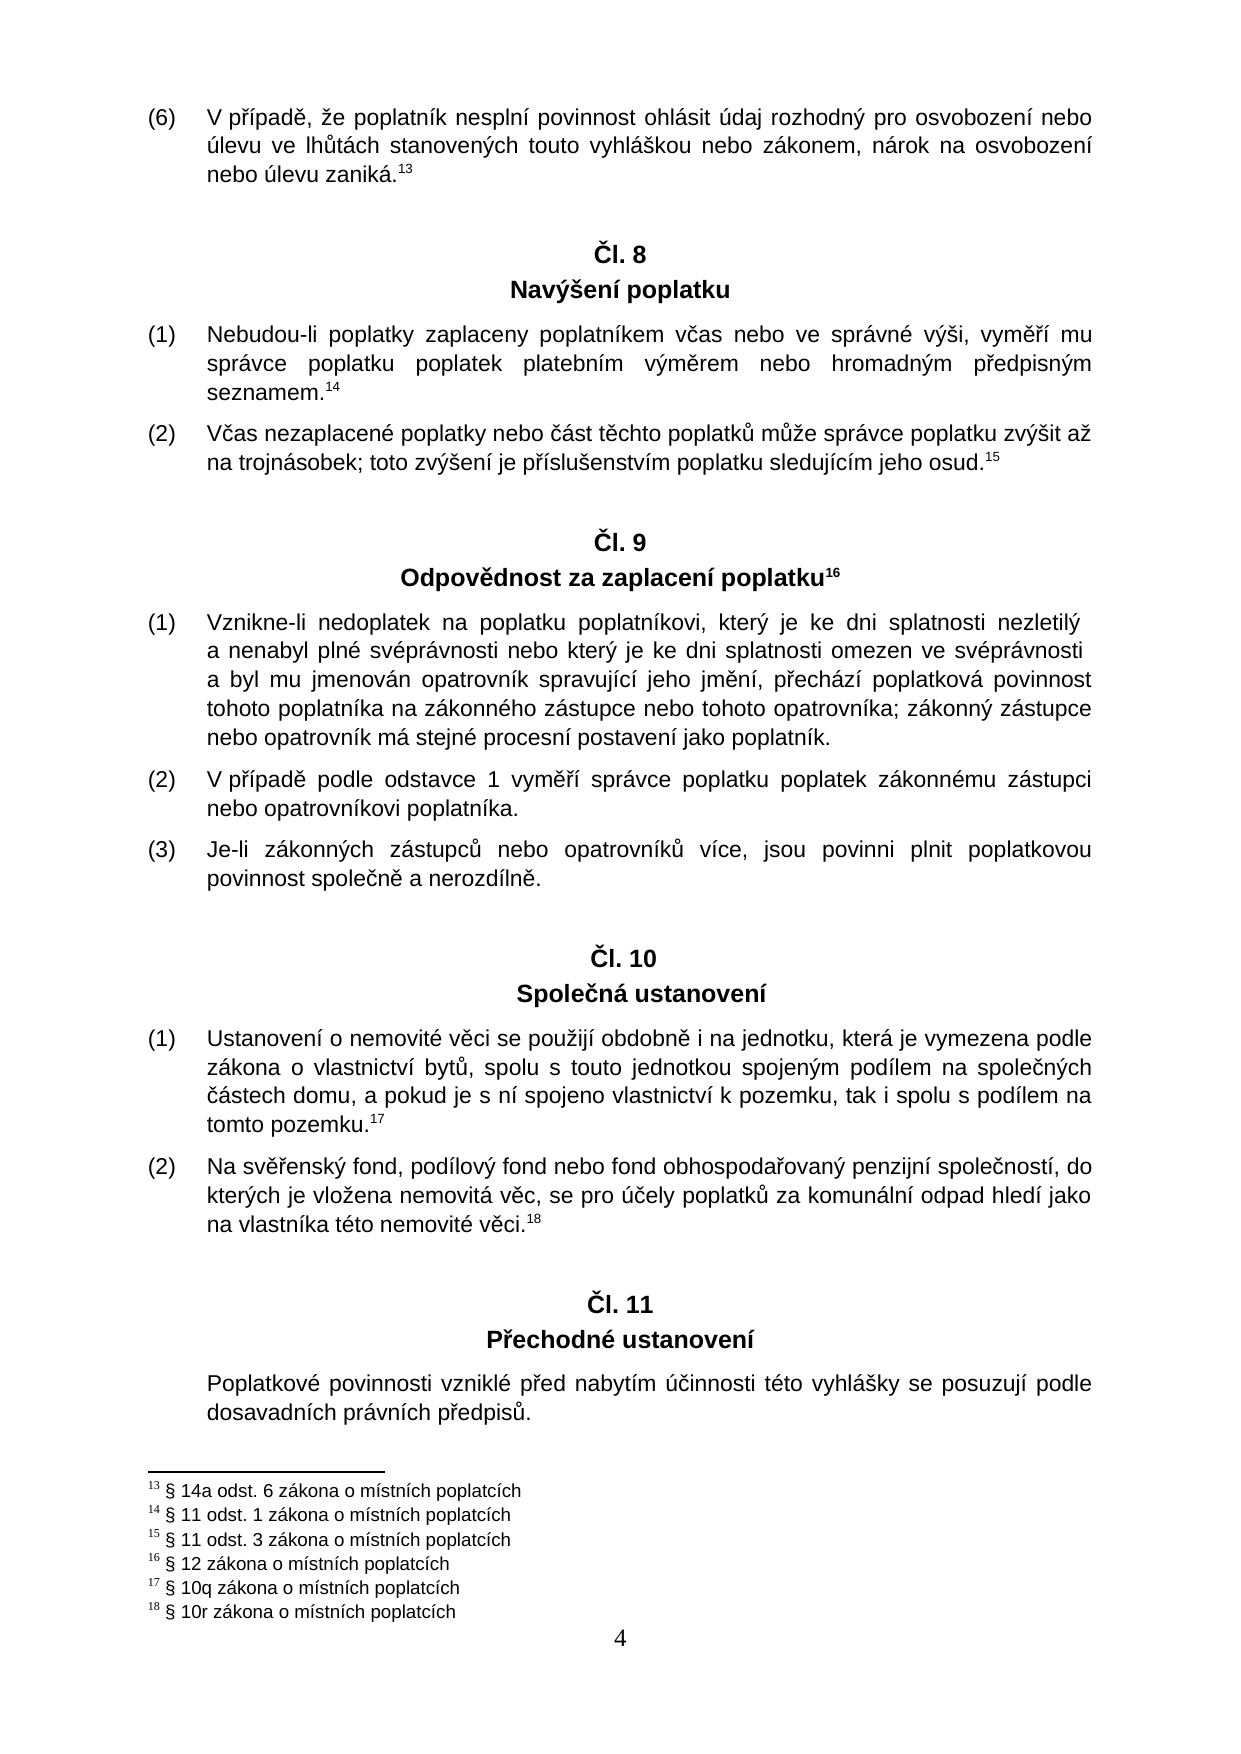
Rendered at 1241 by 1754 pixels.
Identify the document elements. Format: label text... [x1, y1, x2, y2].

text Čl. 9 [148, 528, 1093, 557]
text Společná ustanovení [502, 979, 1093, 1008]
text Čl. 11 [148, 1290, 1093, 1318]
text Poplatkové povinnosti vzniklé před nabytím účinnosti této vyhlášky se posuzují podle dosavadních právních předpisů. [207, 1370, 1093, 1425]
text Čl. 8 [148, 240, 1093, 269]
text Čl. 10 [516, 944, 1093, 973]
list Nebudou-li poplatky zaplaceny poplatníkem včas nebo ve správné výši, vyměří mu správce poplatku poplatek platebním výměrem nebo hromadným předpisným seznamem. [148, 321, 1093, 405]
text (6) V případě, že poplatník nesplní povinnost ohlásit údaj rozhodný pro osvobození nebo úlevu ve lhůtách stanovených touto vyhláškou nebo zákonem, nárok na osvobození nebo úlevu zaniká. [148, 103, 1093, 188]
text Navýšení poplatku [148, 275, 1093, 304]
list Včas nezaplacené poplatky nebo část těchto poplatků může správce poplatku zvýšit až na trojnásobek; toto zvýšení je příslušenstvím poplatku sledujícím jeho osud. [148, 420, 1093, 475]
list Na svěřenský fond, podílový fond nebo fond obhospodařovaný penzijní společností, do kterých je vložena nemovitá věc, se pro účely poplatků za komunální odpad hledí jako na vlastníka této nemovité věci. [148, 1153, 1093, 1237]
text Odpovědnost za zaplacení poplatku [148, 563, 1093, 592]
list Vznikne-li nedoplatek na poplatku poplatníkovi, který je ke dni splatnosti nezletilý a nenabyl plné svéprávnosti nebo který je ke dni splatnosti omezen ve svéprávnosti a byl mu jmenován opatrovník spravující jeho jmění, přechází poplatková povinnost tohoto poplatníka na zákonného zástupce nebo tohoto opatrovníka; zákonný zástupce nebo opatrovník má stejné procesní postavení jako poplatník. [148, 608, 1093, 751]
list Je-li zákonných zástupců nebo opatrovníků více, jsou povinni plnit poplatkovou povinnost společně a nerozdílně. [148, 836, 1093, 891]
text Přechodné ustanovení [148, 1325, 1093, 1353]
list Ustanovení o nemovité věci se použijí obdobně i na jednotku, která je vymezena podle zákona o vlastnictví bytů, spolu s touto jednotkou spojeným podílem na společných částech domu, a pokud je s ní spojeno vlastnictví k pozemku, tak i spolu s podílem na tomto pozemku. [148, 1024, 1093, 1138]
list V případě podle odstavce 1 vyměří správce poplatku poplatek zákonnému zástupci nebo opatrovníkovi poplatníka. [148, 766, 1093, 821]
